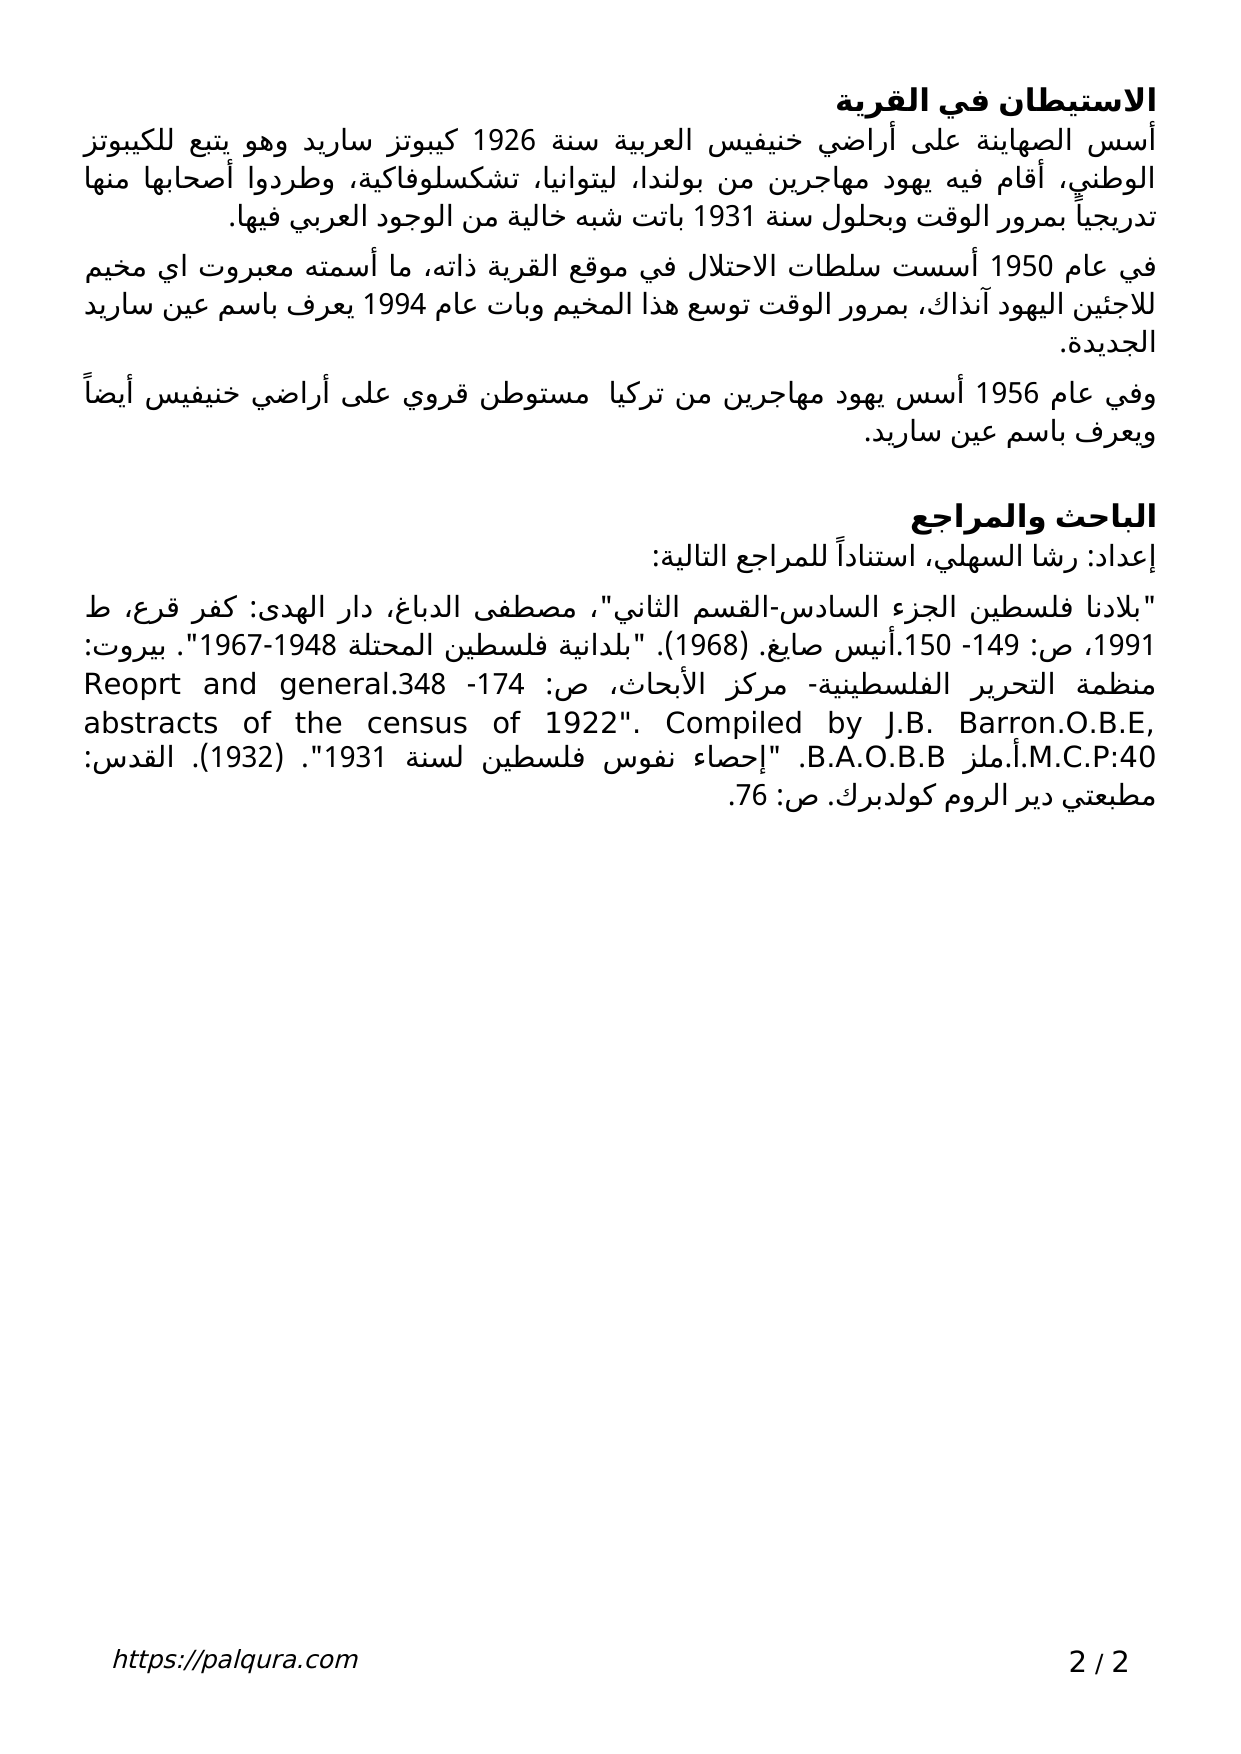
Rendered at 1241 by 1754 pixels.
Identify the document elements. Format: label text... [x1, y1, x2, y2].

subtitle الباحث والمراجع [83, 500, 1157, 540]
text وفي عام 1956 أسس يهود مهاجرين من تركيا مستوطن قروي على أراضي خنيفيس أيضاً ويعرف باسم عين ساريد. [83, 377, 1157, 453]
text إعداد: رشا السهلي، استناداً للمراجع التالية: [83, 540, 1157, 578]
text أسس الصهاينة على أراضي خنيفيس العربية سنة 1926 كيبوتز ساريد وهو يتبع للكيبوتز الوطني، أقام فيه يهود مهاجرين من بولندا، ليتوانيا، تشكسلوفاكية، وطردوا أصحابها منها تدريجياً بمرور الوقت وبحلول سنة 1931 باتت شبه خالية من الوجود العربي فيها. [83, 124, 1157, 238]
text في عام 1950 أسست سلطات الاحتلال في موقع القرية ذاته، ما أسمته معبروت اي مخيم للاجئين اليهود آنذاك، بمرور الوقت توسع هذا المخيم وبات عام 1994 يعرف باسم عين ساريد الجديدة. [83, 251, 1157, 365]
text "بلادنا فلسطين الجزء السادس-القسم الثاني"، مصطفى الدباغ، دار الهدى: كفر قرع، ط1991، ص: 149- 150.أنيس صايغ. (1968). "بلدانية فلسطين المحتلة 1948-1967". بيروت: منظمة التحرير الفلسطينية- مركز الأبحاث، ص: 174- 348.Reoprt and general abstracts of the census of 1922". Compiled by J.B. Barron.O.B.E, M.C.P:40.أ.ملز B.A.O.B.B. "إحصاء نفوس فلسطين لسنة 1931". (1932). القدس: مطبعتي دير الروم كولدبرك. ص: 76. [83, 591, 1157, 817]
subtitle الاستيطان في القرية [83, 83, 1157, 124]
